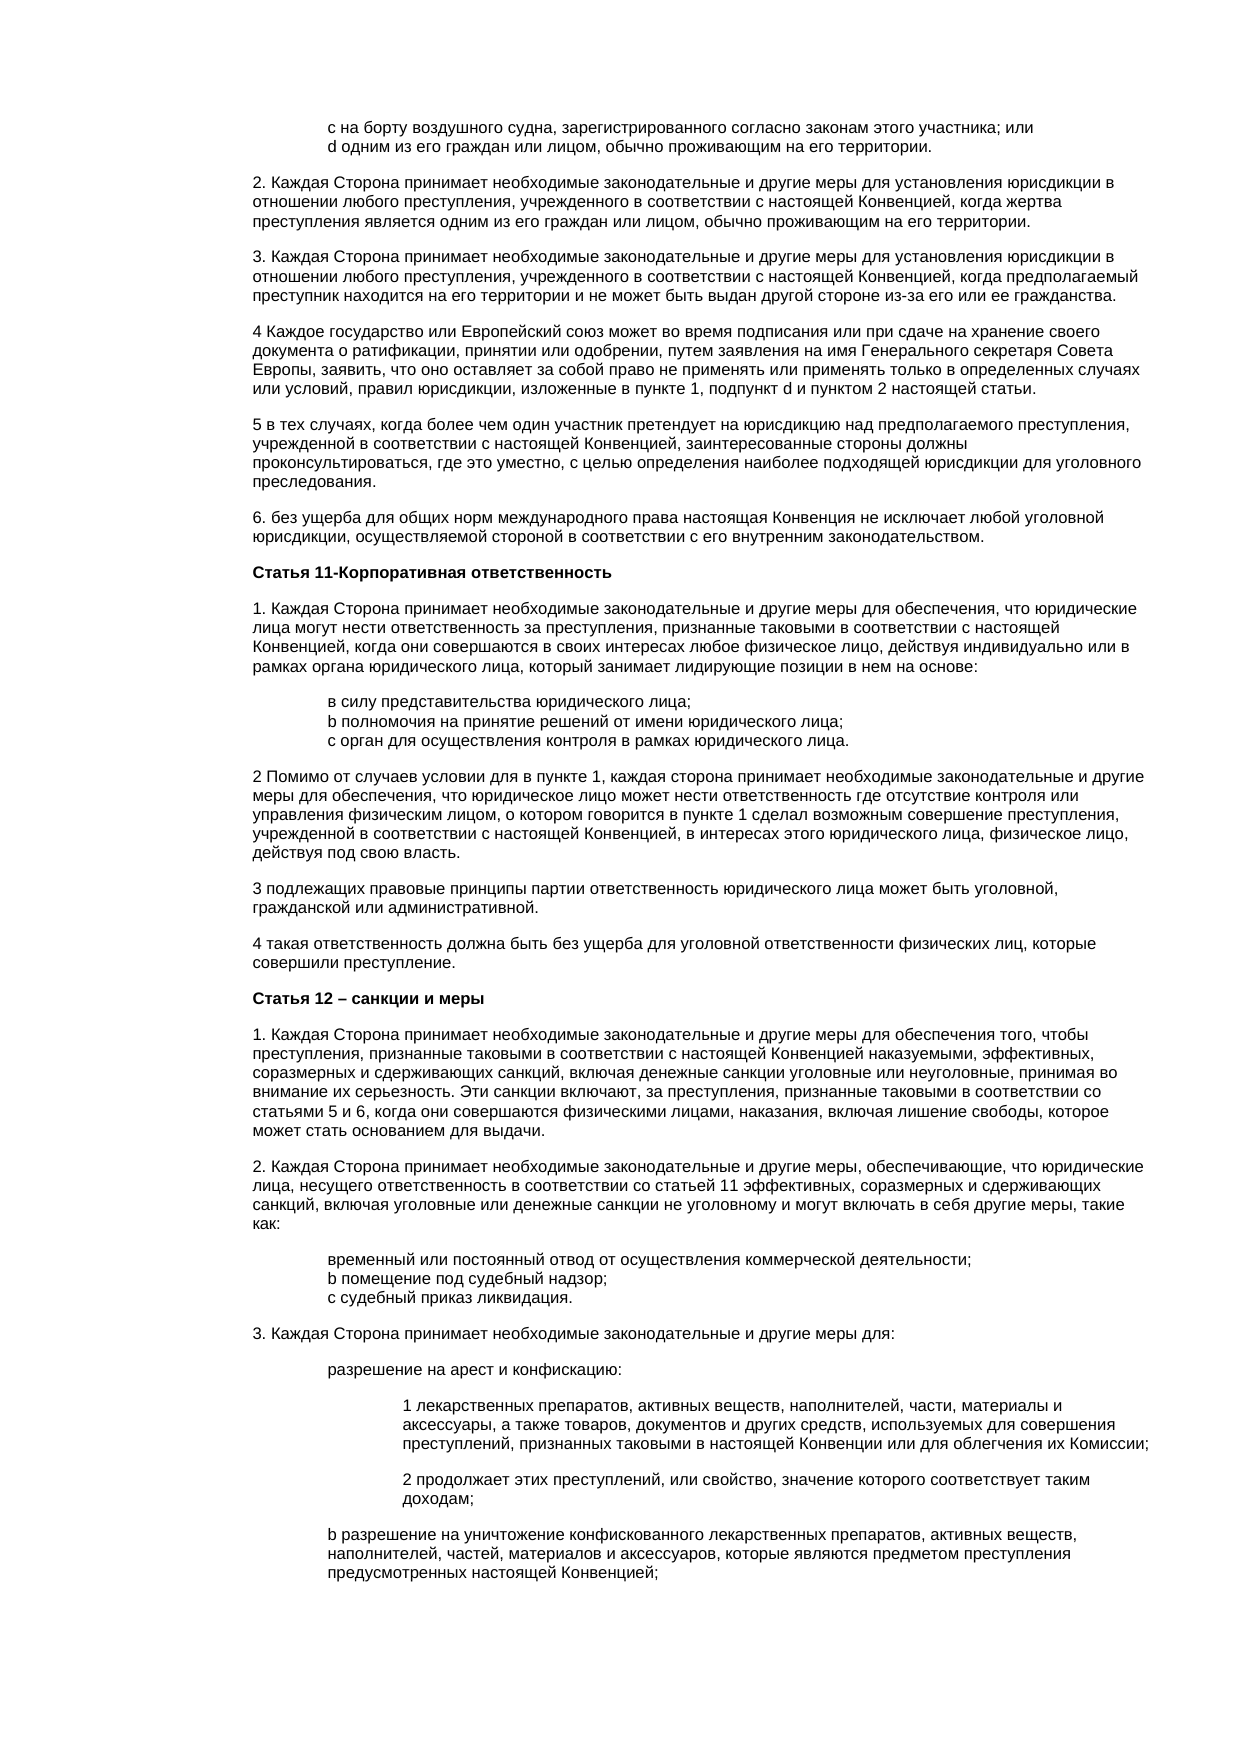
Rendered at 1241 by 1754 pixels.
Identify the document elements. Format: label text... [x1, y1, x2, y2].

text 3 подлежащих правовые принципы партии ответственность юридического лица может быть уголовной, гражданской или административной. [252, 879, 1152, 917]
text 1 лекарственных препаратов, активных веществ, наполнителей, части, материалы и аксессуары, а также товаров, документов и других средств, используемых для совершения преступлений, признанных таковыми в настоящей Конвенции или для облегчения их Комиссии; [402, 1396, 1152, 1453]
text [327, 118, 1152, 156]
text 5 в тех случаях, когда более чем один участник претендует на юрисдикцию над предполагаемого преступления, учрежденной в соответствии с настоящей Конвенцией, заинтересованные стороны должны проконсультироваться, где это уместно, с целью определения наиболее подходящей юрисдикции для уголовного преследования. [252, 415, 1152, 491]
text 3. Каждая Сторона принимает необходимые законодательные и другие меры для: [252, 1324, 1152, 1343]
text b разрешение на уничтожение конфискованного лекарственных препаратов, активных веществ, наполнителей, частей, материалов и аксессуаров, которые являются предметом преступления предусмотренных настоящей Конвенцией; [327, 1525, 1152, 1582]
text 2. Каждая Сторона принимает необходимые законодательные и другие меры для установления юрисдикции в отношении любого преступления, учрежденного в соответствии с настоящей Конвенцией, когда жертва преступления является одним из его граждан или лицом, обычно проживающим на его территории. [252, 173, 1152, 231]
text 4 Каждое государство или Европейский союз может во время подписания или при сдаче на хранение своего документа о ратификации, принятии или одобрении, путем заявления на имя Генерального секретаря Совета Европы, заявить, что оно оставляет за собой право не применять или применять только в определенных случаях или условий, правил юрисдикции, изложенные в пункте 1, подпункт d и пунктом 2 настоящей статьи. [252, 321, 1152, 398]
text 4 такая ответственность должна быть без ущерба для уголовной ответственности физических лиц, которые совершили преступление. [252, 934, 1152, 972]
text 1. Каждая Сторона принимает необходимые законодательные и другие меры для обеспечения, что юридические лица могут нести ответственность за преступления, признанные таковыми в соответствии с настоящей Конвенцией, когда они совершаются в своих интересах любое физическое лицо, действуя индивидуально или в рамках органа юридического лица, который занимает лидирующие позиции в нем на основе: [252, 599, 1152, 676]
text временный или постоянный отвод от осуществления коммерческой деятельности; b помещение под судебный надзор; c судебный приказ ликвидация. [327, 1250, 1152, 1307]
text 2 продолжает этих преступлений, или свойство, значение которого соответствует таким доходам; [402, 1470, 1152, 1508]
text в силу представительства юридического лица; b полномочия на принятие решений от имени юридического лица; c орган для осуществления контроля в рамках юридического лица. [327, 692, 1152, 750]
text 6. без ущерба для общих норм международного права настоящая Конвенция не исключает любой уголовной юрисдикции, осуществляемой стороной в соответствии с его внутренним законодательством. [252, 508, 1152, 546]
text 2 Помимо от случаев условии для в пункте 1, каждая сторона принимает необходимые законодательные и другие меры для обеспечения, что юридическое лицо может нести ответственность где отсутствие контроля или управления физическим лицом, о котором говорится в пункте 1 сделал возможным совершение преступления, учрежденной в соответствии с настоящей Конвенцией, в интересах этого юридического лица, физическое лицо, действуя под свою власть. [252, 766, 1152, 862]
text 1. Каждая Сторона принимает необходимые законодательные и другие меры для обеспечения того, чтобы преступления, признанные таковыми в соответствии с настоящей Конвенцией наказуемыми, эффективных, соразмерных и сдерживающих санкций, включая денежные санкции уголовные или неуголовные, принимая во внимание их серьезность. Эти санкции включают, за преступления, признанные таковыми в соответствии со статьями 5 и 6, когда они совершаются физическими лицами, наказания, включая лишение свободы, которое может стать основанием для выдачи. [252, 1025, 1152, 1140]
text 2. Каждая Сторона принимает необходимые законодательные и другие меры, обеспечивающие, что юридические лица, несущего ответственность в соответствии со статьей 11 эффективных, соразмерных и сдерживающих санкций, включая уголовные или денежные санкции не уголовному и могут включать в себя другие меры, такие как: [252, 1156, 1152, 1233]
text 3. Каждая Сторона принимает необходимые законодательные и другие меры для установления юрисдикции в отношении любого преступления, учрежденного в соответствии с настоящей Конвенцией, когда предполагаемый преступник находится на его территории и не может быть выдан другой стороне из-за его или ее гражданства. [252, 247, 1152, 305]
text Статья 12 – санкции и меры [252, 989, 1152, 1008]
text разрешение на арест и конфискацию: [327, 1360, 1152, 1379]
text Статья 11-Корпоративная ответственность [252, 563, 1152, 582]
